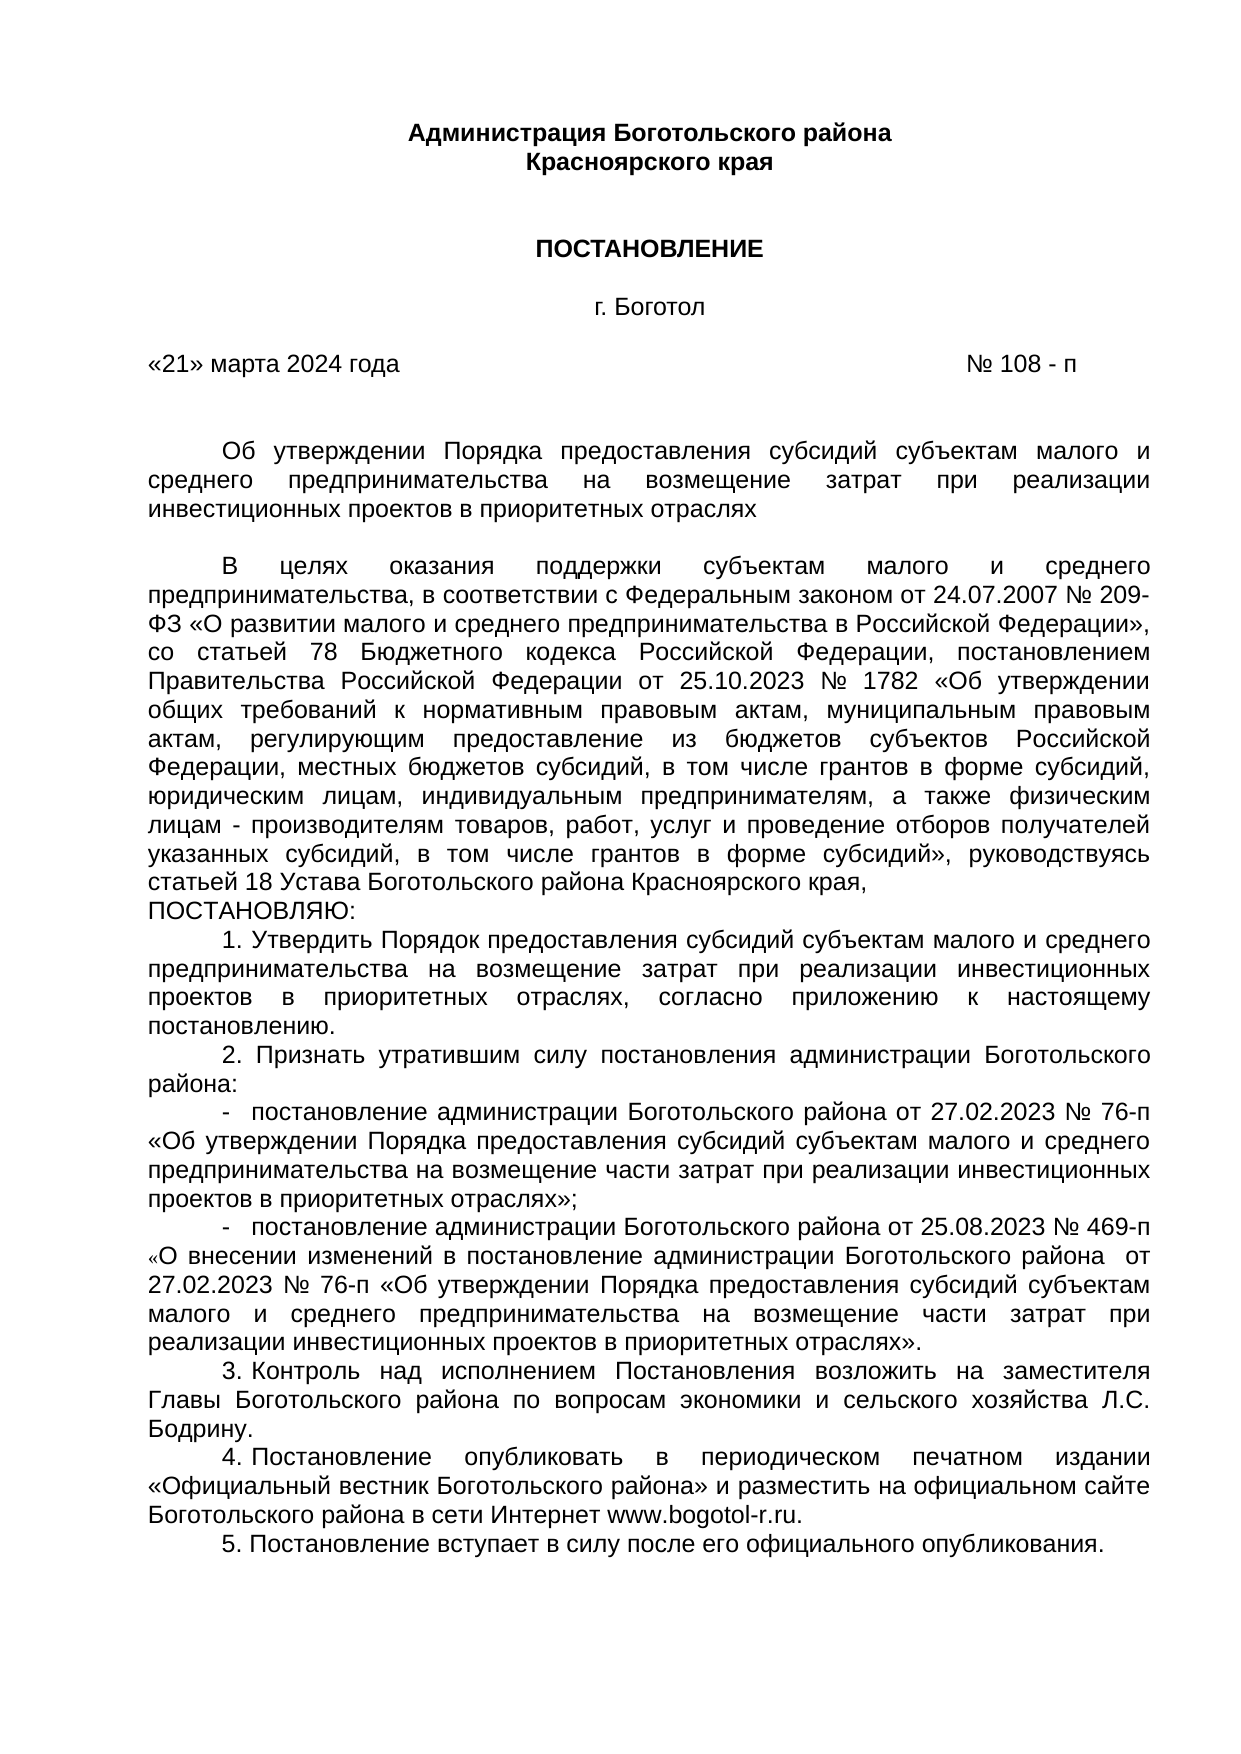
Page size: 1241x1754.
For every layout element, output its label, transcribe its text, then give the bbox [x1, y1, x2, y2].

subtitle г. Боготол [148, 291, 1152, 320]
subtitle «21» марта 2024 года № 108 - п [148, 349, 1152, 378]
text 2. Признать утратившим силу постановления администрации Боготольского района: [148, 1040, 1152, 1097]
text - постановление администрации Боготольского района от 25.08.2023 № 469-п «О внесении изменений в постановление администрации Боготольского района от 27.02.2023 № 76-п «Об утверждении Порядка предоставления субсидий субъектам малого и среднего предпринимательства на возмещение части затрат при реализации инвестиционных проектов в приоритетных отраслях». [148, 1212, 1152, 1356]
text 5. Постановление вступает в силу после его официального опубликования. [148, 1528, 1152, 1557]
text ПОСТАНОВЛЯЮ: [148, 896, 1152, 925]
subtitle Администрация Боготольского района [148, 118, 1152, 147]
subtitle Красноярского края [148, 147, 1152, 176]
text 4. Постановление опубликовать в периодическом печатном издании «Официальный вестник Боготольского района» и разместить на официальном сайте Боготольского района в сети Интернет www.bogotol-r.ru. [148, 1442, 1152, 1528]
text - постановление администрации Боготольского района от 27.02.2023 № 76-п «Об утверждении Порядка предоставления субсидий субъектам малого и среднего предпринимательства на возмещение части затрат при реализации инвестиционных проектов в приоритетных отраслях»; [148, 1097, 1152, 1212]
text 1. Утвердить Порядок предоставления субсидий субъектам малого и среднего предпринимательства на возмещение затрат при реализации инвестиционных проектов в приоритетных отраслях, согласно приложению к настоящему постановлению. [148, 925, 1152, 1040]
text 3. Контроль над исполнением Постановления возложить на заместителя Главы Боготольского района по вопросам экономики и сельского хозяйства Л.С. Бодрину. [148, 1356, 1152, 1442]
subtitle ПОСТАНОВЛЕНИЕ [148, 233, 1152, 262]
text В целях оказания поддержки субъектам малого и среднего предпринимательства, в соответствии с Федеральным законом от 24.07.2007 № 209-ФЗ «О развитии малого и среднего предпринимательства в Российской Федерации», со статьей 78 Бюджетного кодекса Российской Федерации, постановлением Правительства Российской Федерации от 25.10.2023 № 1782 «Об утверждении общих требований к нормативным правовым актам, муниципальным правовым актам, регулирующим предоставление из бюджетов субъектов Российской Федерации, местных бюджетов субсидий, в том числе грантов в форме субсидий, юридическим лицам, индивидуальным предпринимателям, а также физическим лицам - производителям товаров, работ, услуг и проведение отборов получателей указанных субсидий, в том числе грантов в форме субсидий», руководствуясь статьей 18 Устава Боготольского района Красноярского края, [148, 551, 1152, 896]
text Об утверждении Порядка предоставления субсидий субъектам малого и среднего предпринимательства на возмещение затрат при реализации инвестиционных проектов в приоритетных отраслях [148, 436, 1152, 522]
